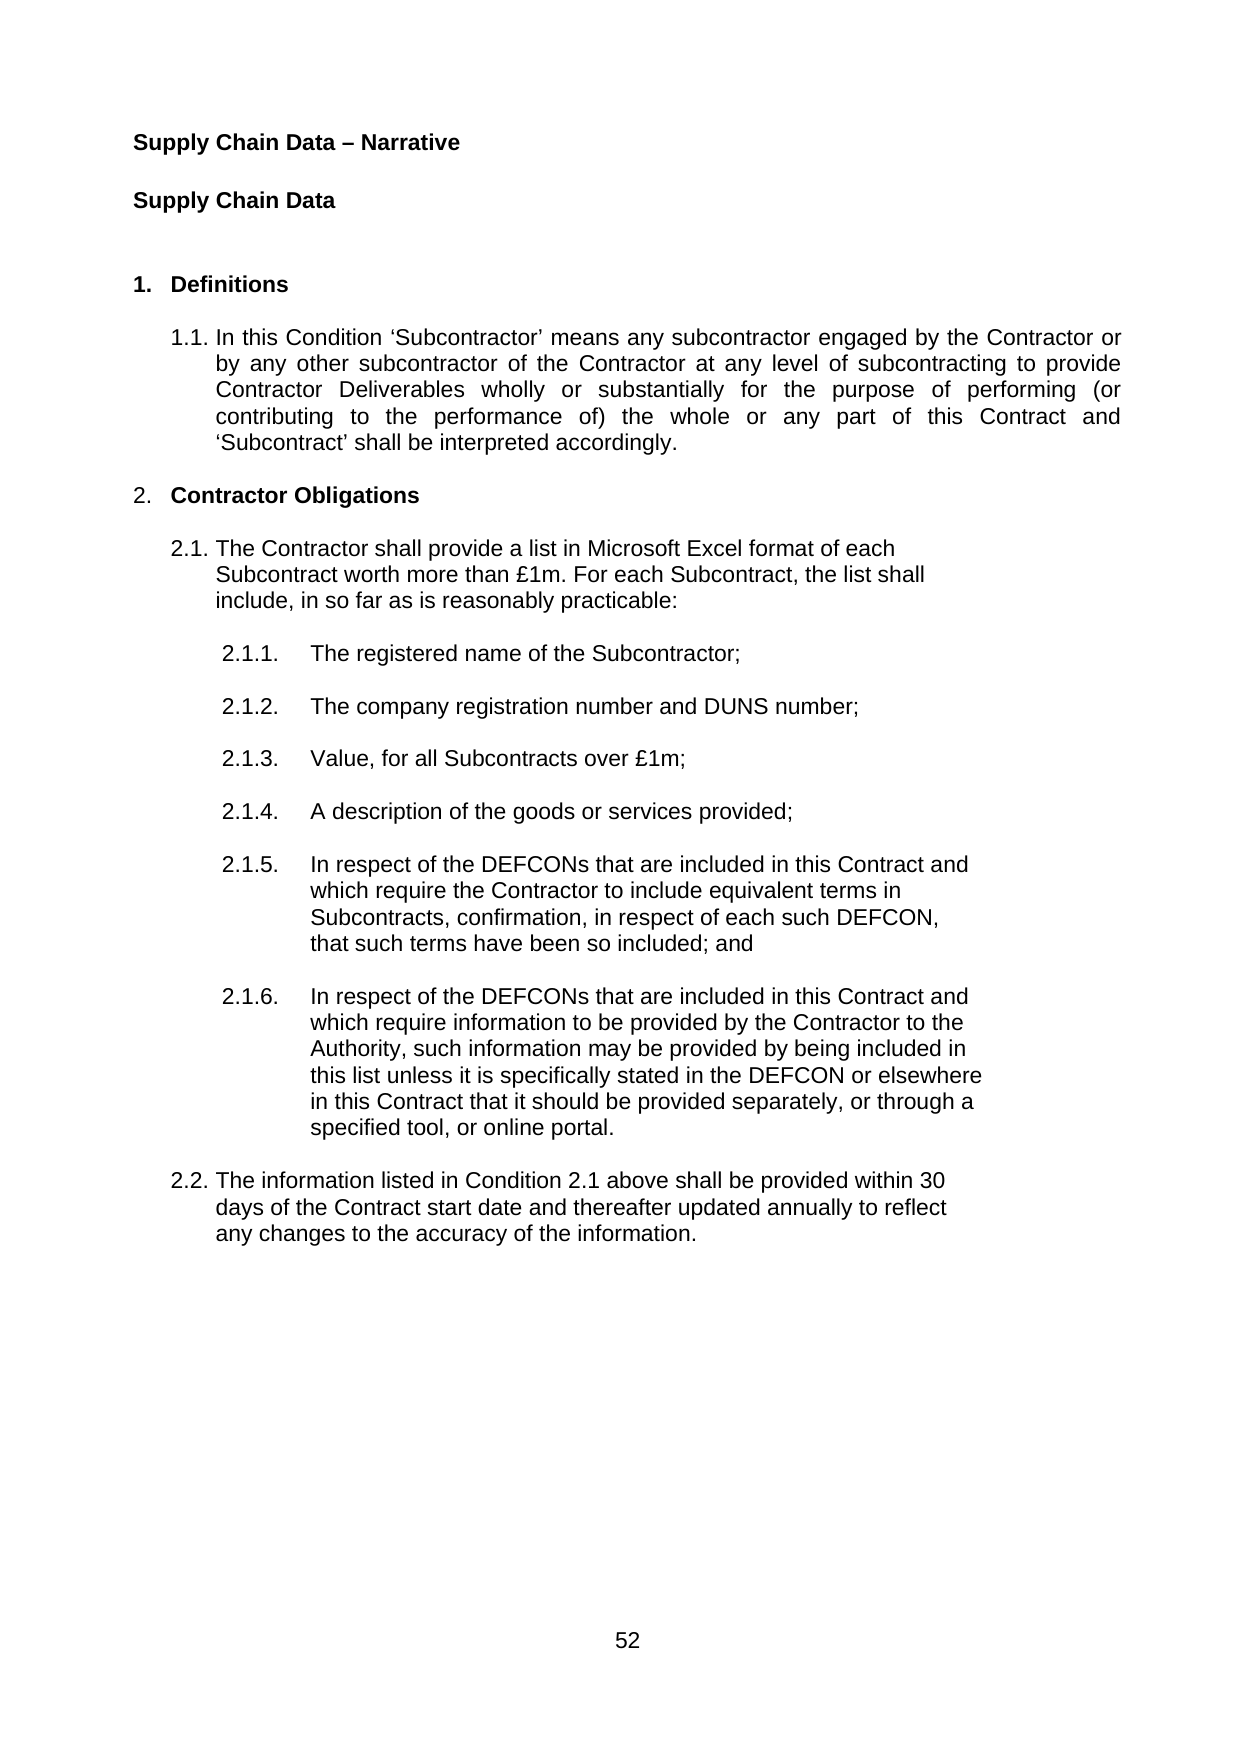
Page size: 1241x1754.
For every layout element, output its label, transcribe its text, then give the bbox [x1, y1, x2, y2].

list Definitions [133, 271, 1122, 297]
list In this Condition ‘Subcontractor’ means any subcontractor engaged by the Contractor or by any other subcontractor of the Contractor at any level of subcontracting to provide Contractor Deliverables wholly or substantially for the purpose of performing (or contributing to the performance of) the whole or any part of this Contract and ‘Subcontract’ shall be interpreted accordingly. [170, 324, 1122, 456]
list In respect of the DEFCONs that are included in this Contract and which require the Contractor to include equivalent terms in Subcontracts, confirmation, in respect of each such DEFCON, that such terms have been so included; and [222, 851, 983, 956]
list The company registration number and DUNS number; [222, 693, 983, 719]
list In respect of the DEFCONs that are included in this Contract and which require information to be provided by the Contractor to the Authority, such information may be provided by being included in this list unless it is specifically stated in the DEFCON or elsewhere in this Contract that it should be provided separately, or through a specified tool, or online portal. [222, 983, 983, 1141]
list Value, for all Subcontracts over £1m; [222, 745, 983, 772]
list The Contractor shall provide a list in Microsoft Excel format of each Subcontract worth more than £1m. For each Subcontract, the list shall include, in so far as is reasonably practicable: [170, 534, 983, 614]
list A description of the goods or services provided; [222, 798, 983, 824]
list The information listed in Condition 2.1 above shall be provided within 30 days of the Contract start date and thereafter updated annually to reflect any changes to the accuracy of the information. [170, 1167, 983, 1246]
list Supply Chain Data [133, 187, 1110, 214]
list The registered name of the Subcontractor; [222, 640, 983, 666]
list Contractor Obligations [133, 482, 983, 508]
subtitle Supply Chain Data – Narrative [133, 128, 1122, 155]
